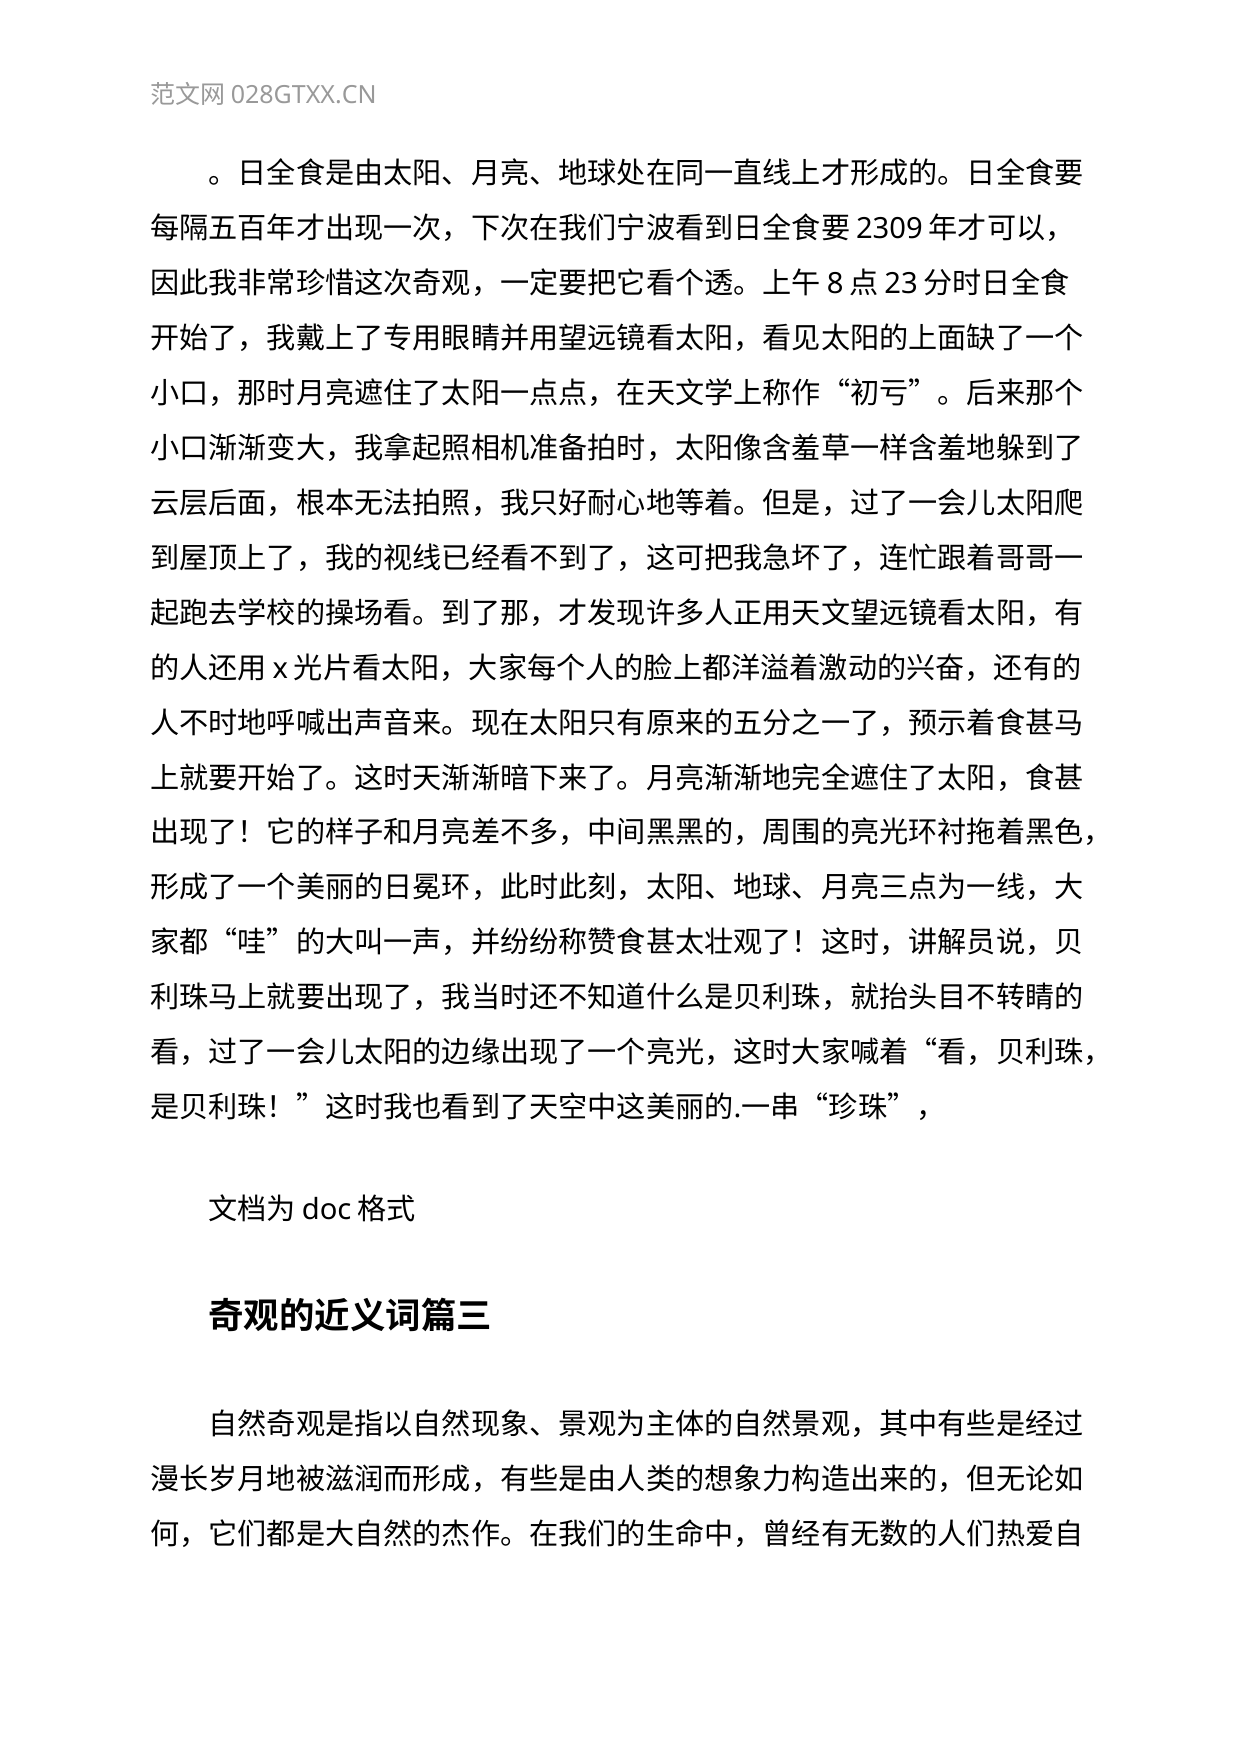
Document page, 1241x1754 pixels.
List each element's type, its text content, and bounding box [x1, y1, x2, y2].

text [150, 1401, 1090, 1553]
text 文档为doc格式 [150, 1186, 1090, 1228]
text 。日全食是由太阳、月亮、地球处在同一直线上才形成的。日全食要每隔五百年才出现一次，下次在我们宁波看到日全食要2309年才可以，因此我非常珍惜这次奇观，一定要把它看个透。上午8点23分时日全食开始了，我戴上了专用眼睛并用望远镜看太阳，看见太阳的上面缺了一个小口，那时月亮遮住了太阳一点点，在天文学上称作“初亏”。后来那个小口渐渐变大，我拿起照相机准备拍时，太阳像含羞草一样含羞地躲到了云层后面，根本无法拍照，我只好耐心地等着。但是，过了一会儿太阳爬到屋顶上了，我的视线已经看不到了，这可把我急坏了，连忙跟着哥哥一起跑去学校的操场看。到了那，才发现许多人正用天文望远镜看太阳，有的人还用x光片看太阳，大家每个人的脸上都洋溢着激动的兴奋，还有的人不时地呼喊出声音来。现在太阳只有原来的五分之一了，预示着食甚马上就要开始了。这时天渐渐暗下来了。月亮渐渐地完全遮住了太阳，食甚出现了！它的样子和月亮差不多，中间黑黑的，周围的亮光环衬拖着黑色，形成了一个美丽的日冕环，此时此刻，太阳、地球、月亮三点为一线，大家都“哇”的大叫一声，并纷纷称赞食甚太壮观了！这时，讲解员说，贝利珠马上就要出现了，我当时还不知道什么是贝利珠，就抬头目不转睛的看，过了一会儿太阳的边缘出现了一个亮光，这时大家喊着“看，贝利珠，是贝利珠！”这时我也看到了天空中这美丽的.一串“珍珠”， [150, 150, 1090, 1126]
text 奇观的近义词篇三 [150, 1287, 1090, 1339]
